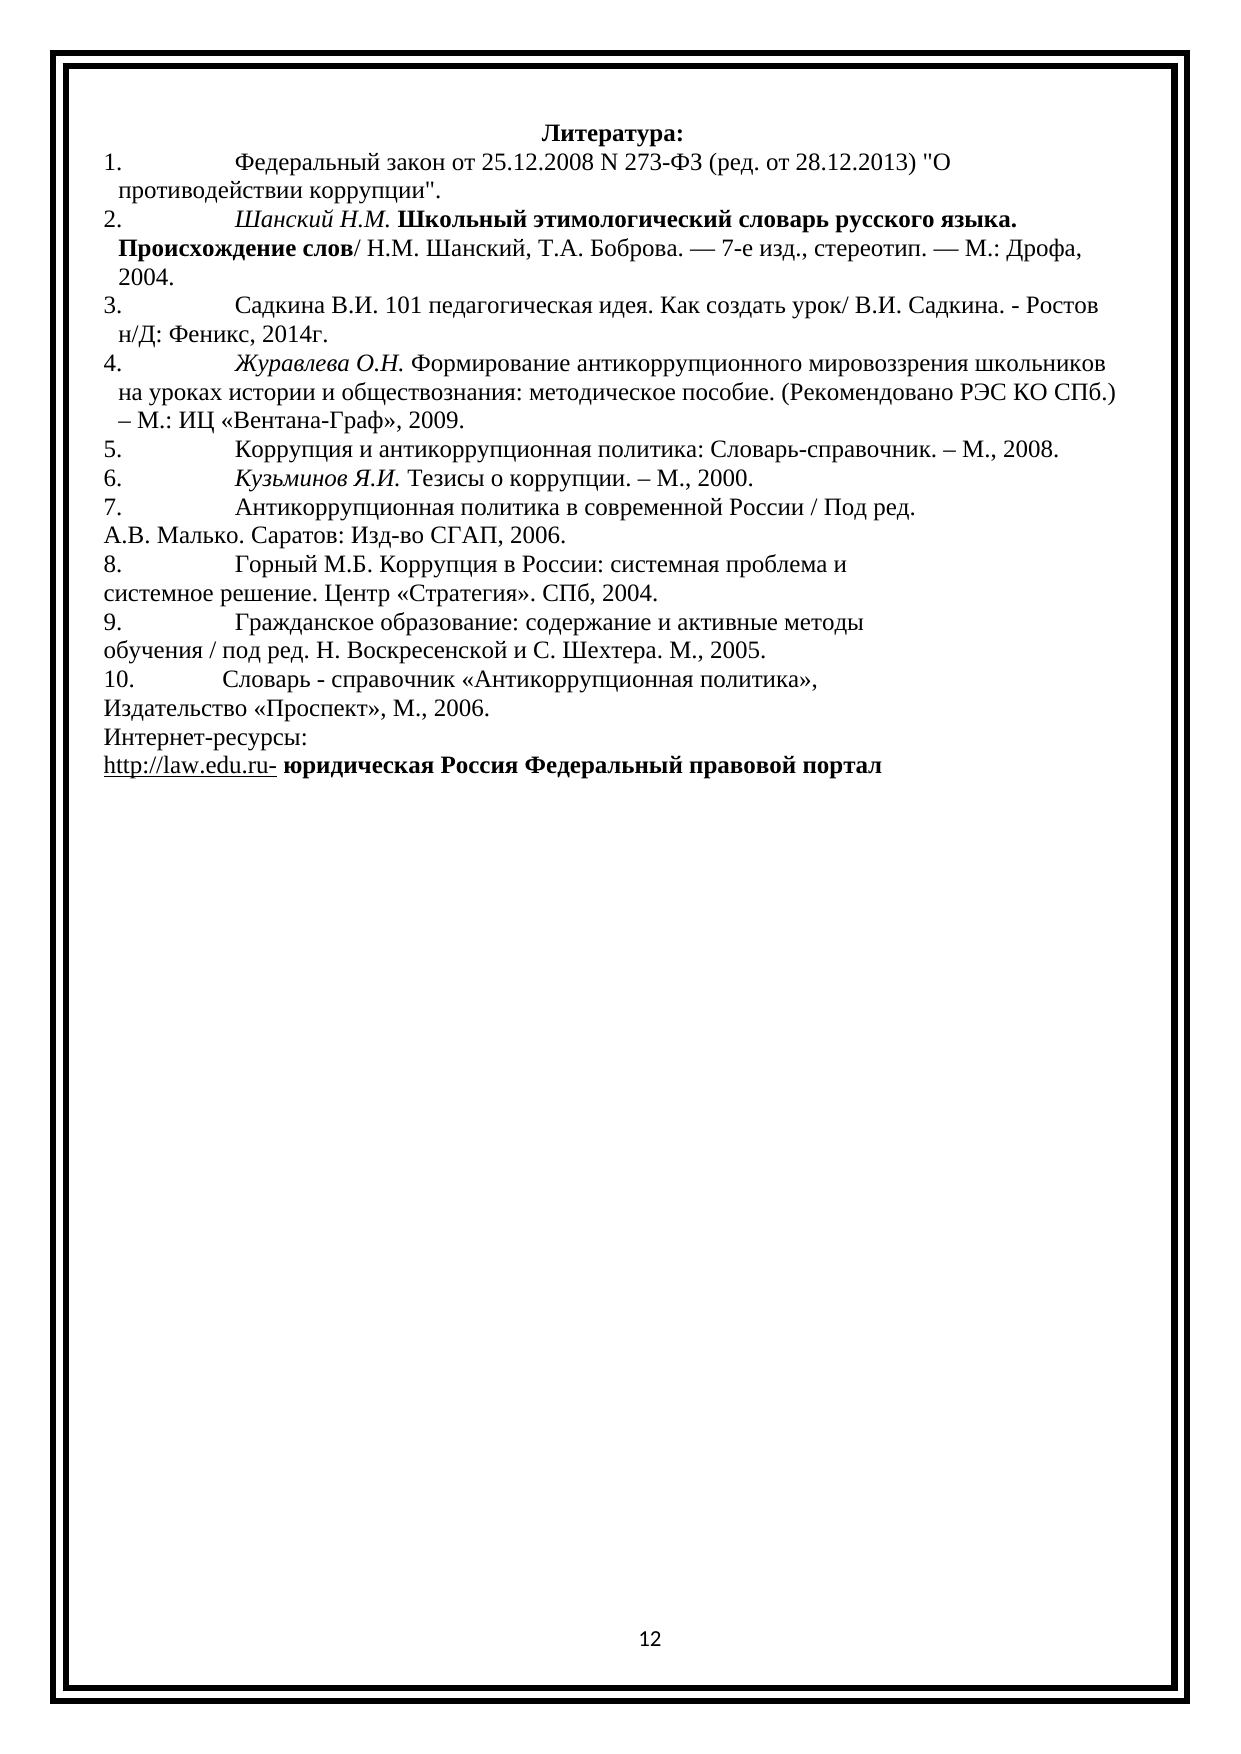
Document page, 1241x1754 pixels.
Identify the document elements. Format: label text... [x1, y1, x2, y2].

text 4. Журавлева О.Н. Формирование антикоррупционного мировоззрения школьников на уроках истории и обществознания: методическое пособие. (Рекомендовано РЭС КО СПб.) – М.: ИЦ «Вентана-Граф», 2009. [103, 348, 1122, 434]
text 9. Гражданское образование: содержание и активные методы [103, 607, 1122, 636]
text Интернет-ресурсы: [103, 722, 1122, 751]
text 6. Кузьминов Я.И. Тезисы о коррупции. – М., 2000. [103, 463, 1122, 492]
text 10. Словарь - справочник «Антикоррупционная политика», [103, 664, 1122, 693]
text 8. Горный М.Б. Коррупция в России: системная проблема и [103, 549, 1122, 578]
text 7. Антикоррупционная политика в современной России / Под ред. [103, 492, 1122, 521]
text обучения / под ред. Н. Воскресенской и С. Шехтера. М., 2005. [103, 636, 1122, 664]
text системное решение. Центр «Стратегия». СПб, 2004. [103, 578, 1122, 607]
text 1. Федеральный закон от 25.12.2008 N 273-ФЗ (ред. от 28.12.2013) "О противодействии коррупции". [103, 147, 1122, 204]
text 3. Садкина В.И. 101 педагогическая идея. Как создать урок/ В.И. Садкина. - Ростов н/Д: Феникс, 2014г. [103, 291, 1122, 348]
text 5. Коррупция и антикоррупционная политика: Словарь-справочник. – М., 2008. [103, 434, 1122, 463]
text Издательство «Проспект», М., 2006. [103, 693, 1122, 722]
text http://law.edu.ru- юридическая Россия Федеральный правовой портал [103, 751, 1122, 779]
text Литература: [103, 118, 1122, 147]
text 2. Шанский Н.М. Школьный этимологический словарь русского языка. Происхождение слов/ Н.М. Шанский, Т.А. Боброва. — 7-е изд., стереотип. — М.: Дрофа, 2004. [103, 204, 1122, 291]
text А.В. Малько. Саратов: Изд-во СГАП, 2006. [103, 521, 1122, 549]
